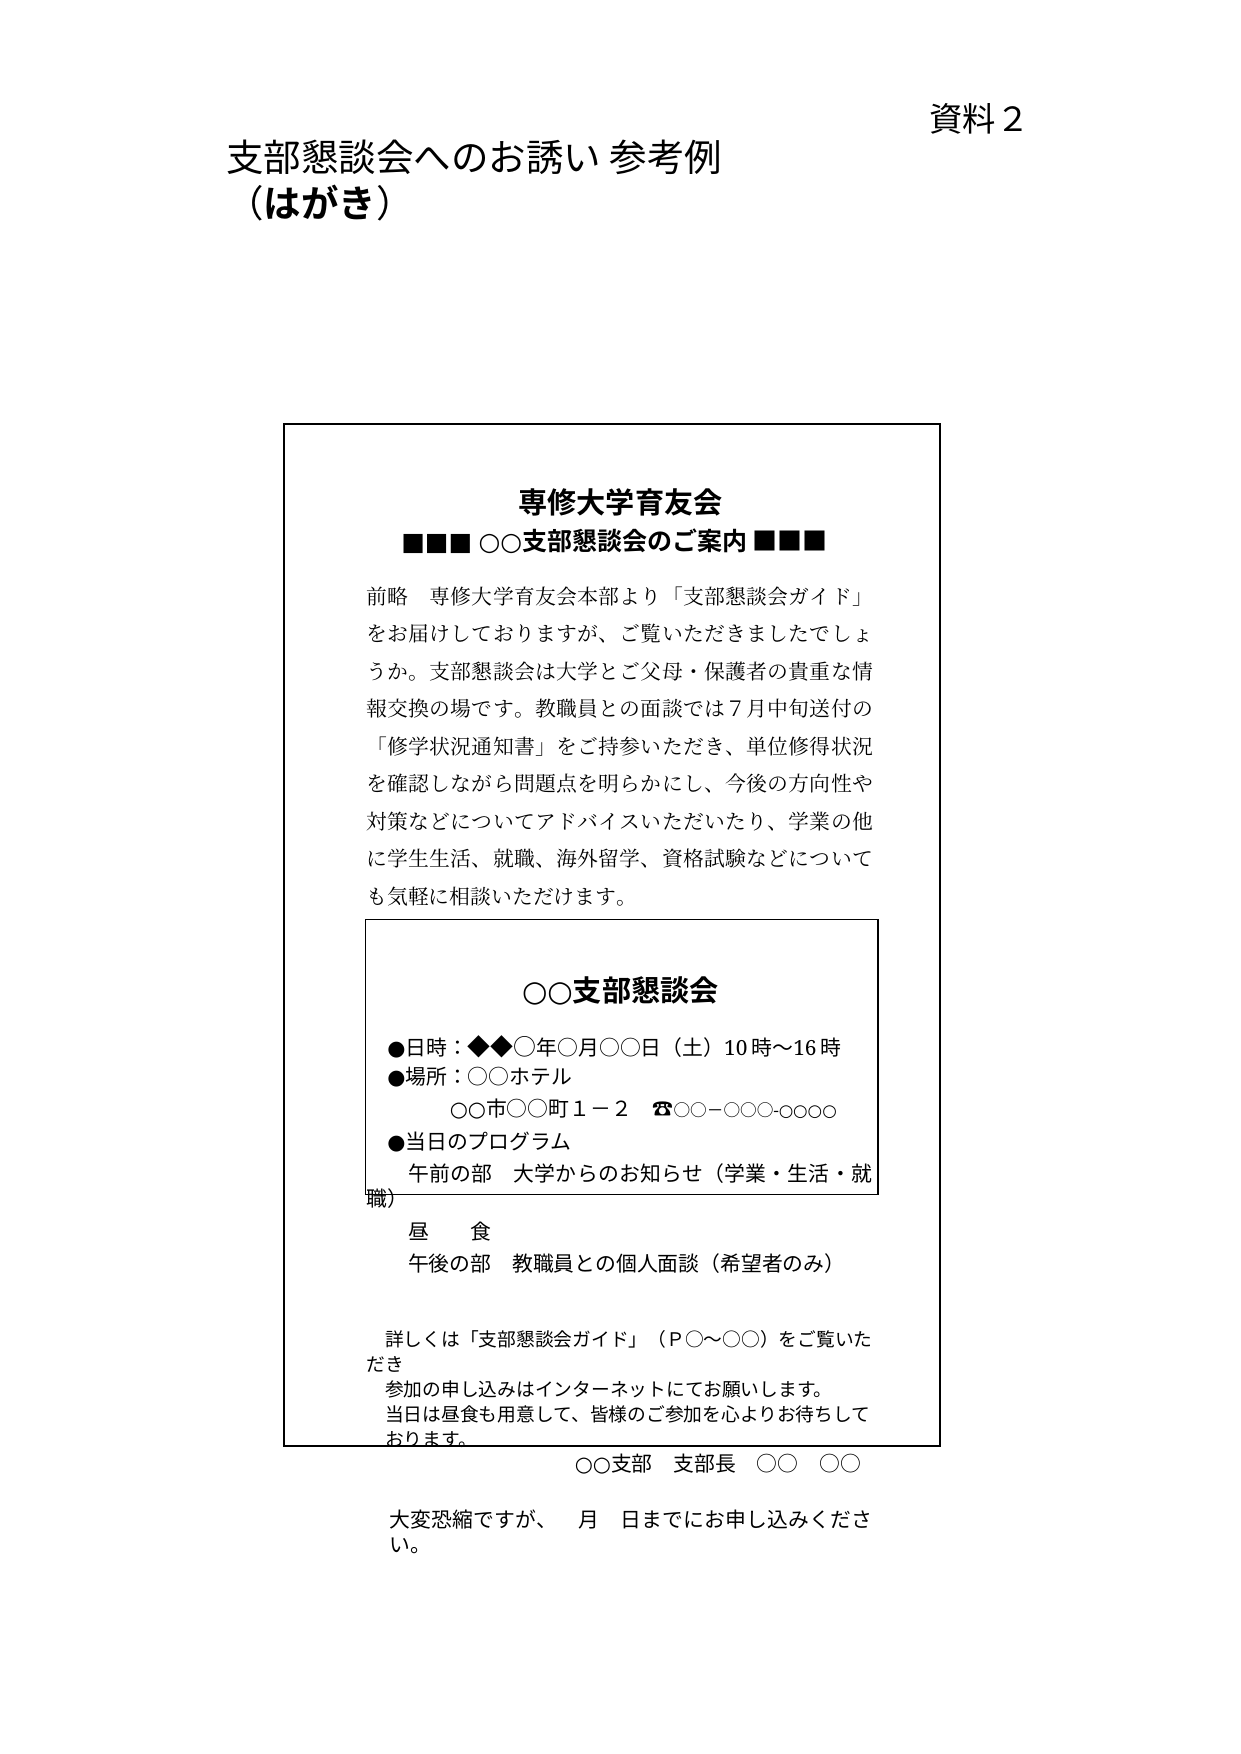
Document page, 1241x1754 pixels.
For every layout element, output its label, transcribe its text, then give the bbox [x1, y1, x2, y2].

text おります。 [366, 1427, 874, 1445]
text 午後の部 教職員との個人面談（希望者のみ） [366, 1252, 874, 1277]
text 昼 食 [366, 1219, 874, 1244]
text ■■■ ○○支部懇談会のご案内 ■■■ [366, 522, 863, 558]
text 詳しくは「支部懇談会ガイド」（Ｐ○～○○）をご覧いただき [366, 1327, 874, 1377]
text ○○支部 支部長 ○○ ○○ [366, 1452, 874, 1477]
text ●場所：○○ホテル [366, 1064, 874, 1089]
text ○○支部懇談会 [366, 952, 874, 1027]
text ●日時：◆◆○年○月○○日（土）10時～16時 [366, 1027, 874, 1064]
text 午前の部 大学からのお知らせ（学業・生活・就職） [366, 1195, 874, 1212]
text 参加の申し込みはインターネットにてお願いします。 [366, 1377, 874, 1402]
text 前略 専修大学育友会本部より「支部懇談会ガイド」をお届けしておりますが、ご覧いただきましたでしょうか。支部懇談会は大学とご父母・保護者の貴重な情報交換の場です。教職員との面談では７月中旬送付の「修学状況通知書」をご持参いただき、単位修得状況を確認しながら問題点を明らかにし、今後の方向性や対策などについてアドバイスいただいたり、学業の他に学生生活、就職、海外留学、資格試験などについても気軽に相談いただけます。 [366, 577, 874, 914]
text 大変恐縮ですが、 月 日までにお申し込みください。 [389, 1508, 874, 1558]
text 当日は昼食も用意して、皆様のご参加を心よりお待ちして [366, 1402, 874, 1427]
text ○○市○○町１－２ ☎○○－○○○-○○○○ [366, 1097, 874, 1122]
text ●当日のプログラム [366, 1129, 874, 1154]
text 午前の部 大学からのお知らせ（学業・生活・就職） [366, 1162, 874, 1194]
text 専修大学育友会 [366, 479, 874, 522]
